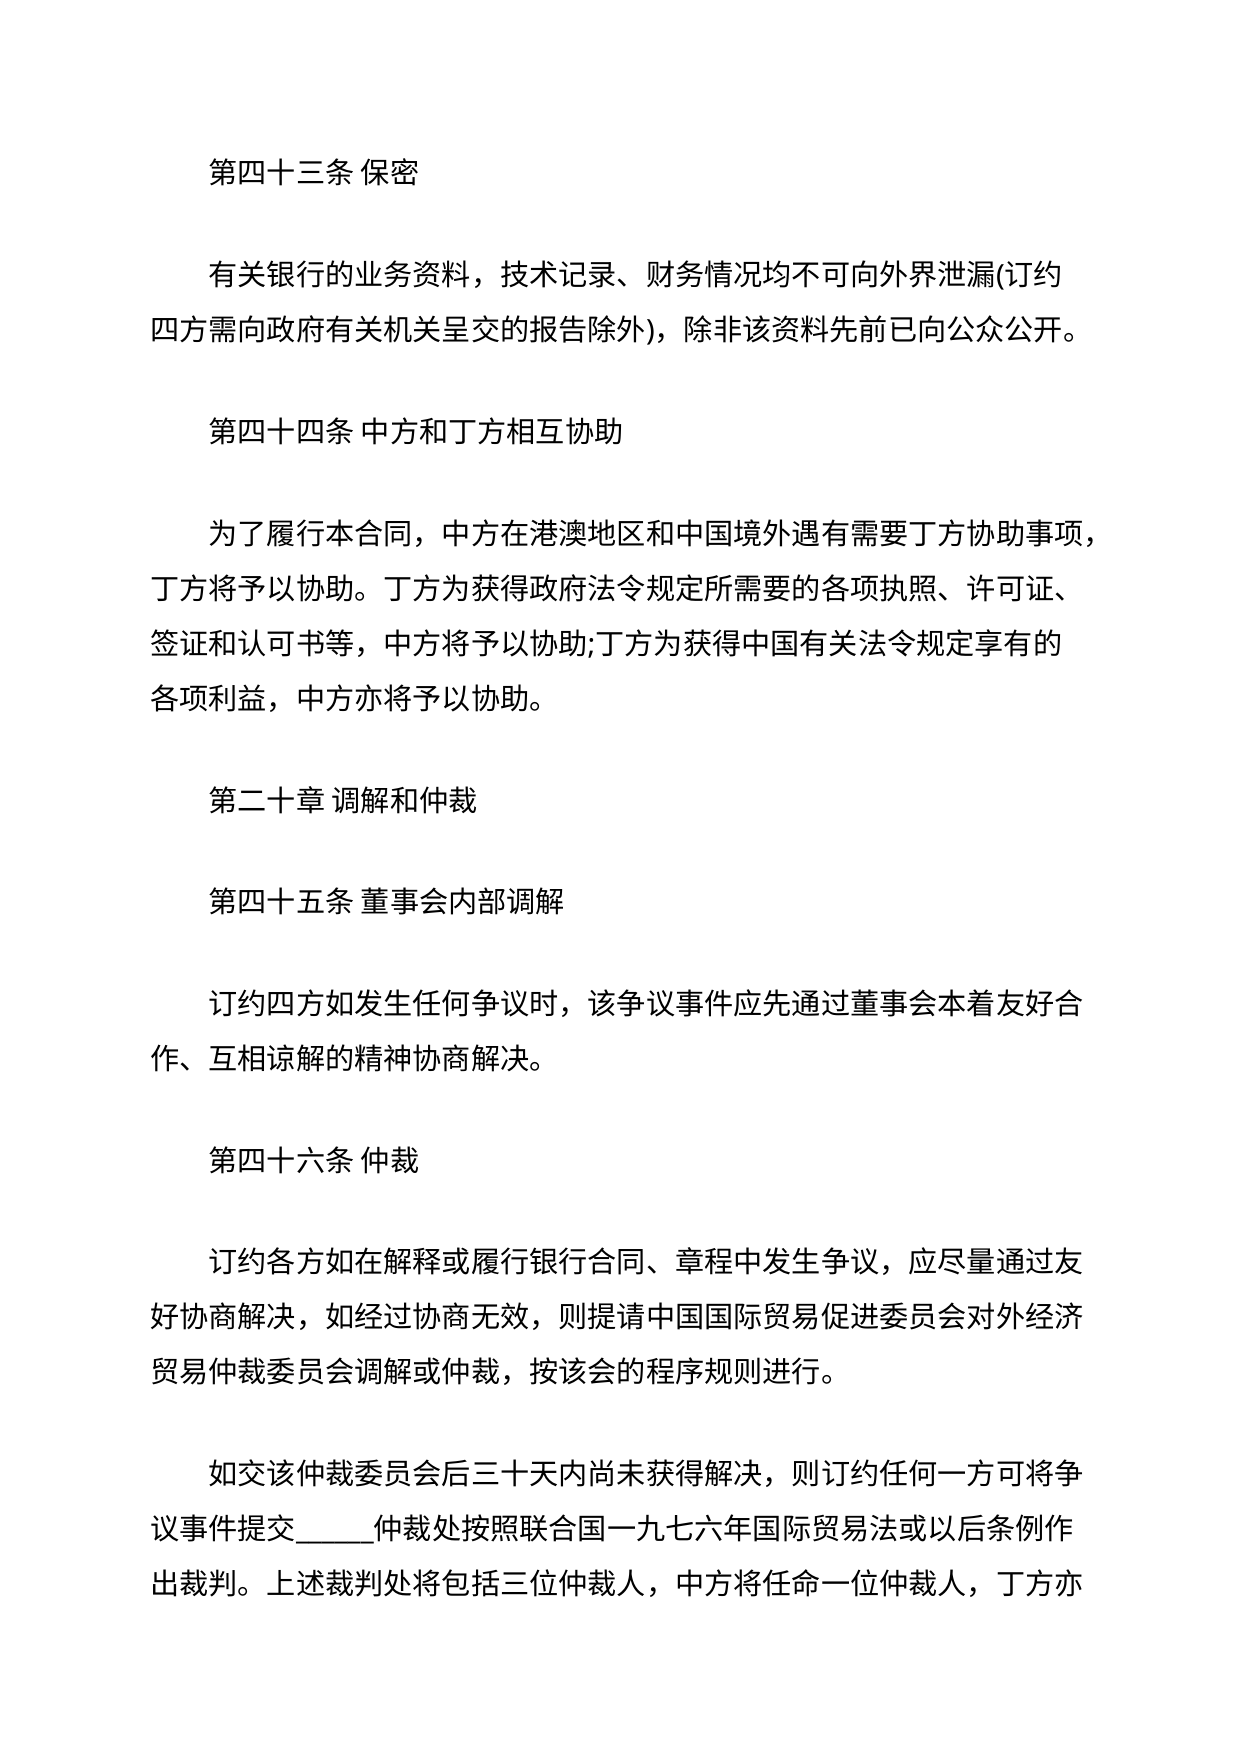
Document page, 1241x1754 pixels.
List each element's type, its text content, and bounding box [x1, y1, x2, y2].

text 为了履行本合同，中方在港澳地区和中国境外遇有需要丁方协助事项，丁方将予以协助。丁方为获得政府法令规定所需要的各项执照、许可证、签证和认可书等，中方将予以协助;丁方为获得中国有关法令规定享有的各项利益，中方亦将予以协助。 [150, 511, 1090, 718]
text 有关银行的业务资料，技术记录、财务情况均不可向外界泄漏(订约四方需向政府有关机关呈交的报告除外)，除非该资料先前已向公众公开。 [150, 252, 1090, 349]
text 第四十三条 保密 [150, 150, 1090, 192]
text 订约四方如发生任何争议时，该争议事件应先通过董事会本着友好合作、互相谅解的精神协商解决。 [150, 981, 1090, 1078]
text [150, 1451, 1090, 1603]
text 订约各方如在解释或履行银行合同、章程中发生争议，应尽量通过友好协商解决，如经过协商无效，则提请中国国际贸易促进委员会对外经济贸易仲裁委员会调解或仲裁，按该会的程序规则进行。 [150, 1239, 1090, 1391]
text 第四十六条 仲裁 [150, 1137, 1090, 1179]
text 第四十五条 董事会内部调解 [150, 879, 1090, 921]
text 第四十四条 中方和丁方相互协助 [150, 409, 1090, 451]
text 第二十章 调解和仲裁 [150, 777, 1090, 819]
